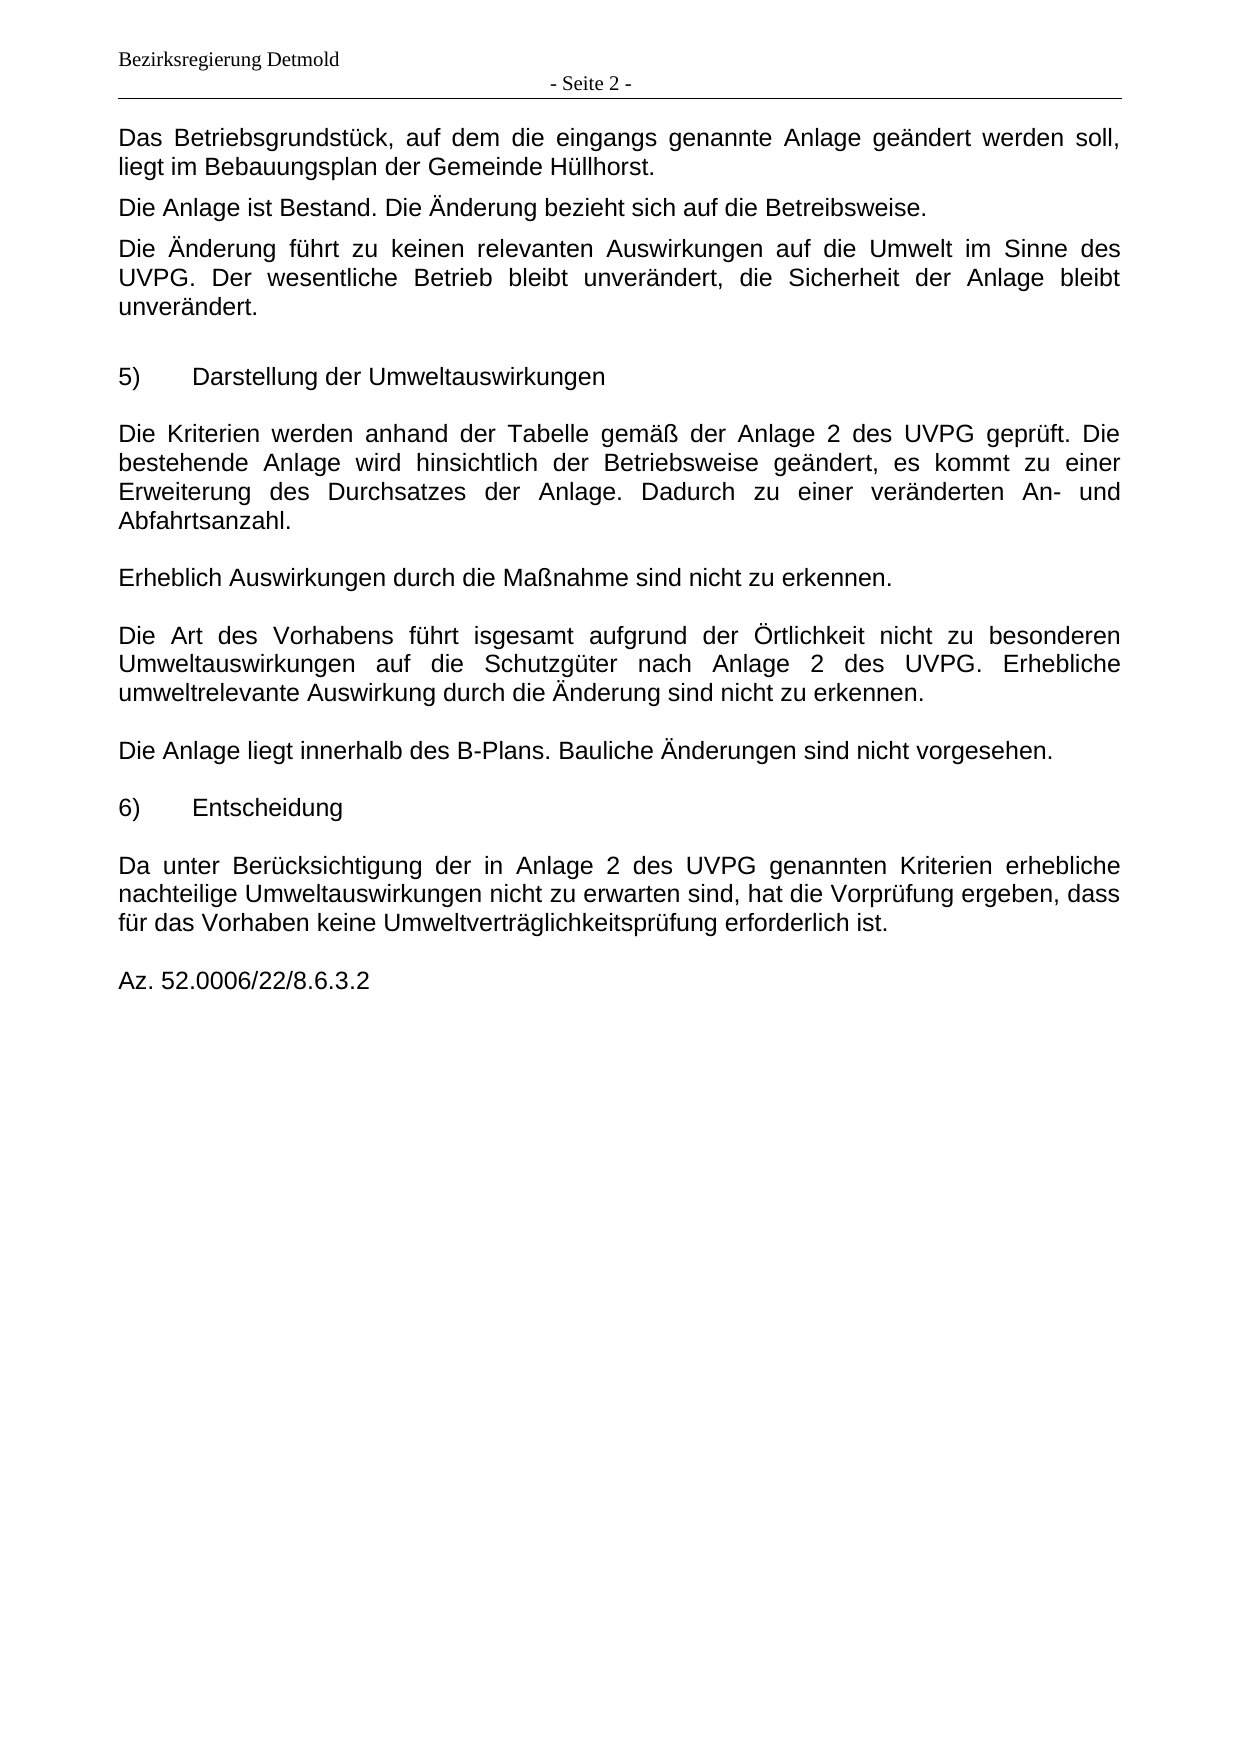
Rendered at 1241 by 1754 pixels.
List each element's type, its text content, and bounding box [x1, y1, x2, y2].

text Az. 52.0006/22/8.6.3.2 [118, 966, 1122, 994]
subtitle 6) Entscheidung [118, 793, 1122, 822]
text Die Anlage liegt innerhalb des B-Plans. Bauliche Änderungen sind nicht vorgesehen. [118, 736, 1122, 764]
text Die Kriterien werden anhand der Tabelle gemäß der Anlage 2 des UVPG geprüft. Die bestehende Anlage wird hinsichtlich der Betriebsweise geändert, es kommt zu einer Erweiterung des Durchsatzes der Anlage. Dadurch zu einer veränderten An- und Abfahrtsanzahl. [118, 419, 1122, 534]
text Die Art des Vorhabens führt isgesamt aufgrund der Örtlichkeit nicht zu besonderen Umweltauswirkungen auf die Schutzgüter nach Anlage 2 des UVPG. Erhebliche umweltrelevante Auswirkung durch die Änderung sind nicht zu erkennen. [118, 621, 1122, 707]
text Die Anlage ist Bestand. Die Änderung bezieht sich auf die Betreibsweise. [118, 193, 1122, 222]
subtitle 5) Darstellung der Umweltauswirkungen [118, 362, 1122, 391]
text Erheblich Auswirkungen durch die Maßnahme sind nicht zu erkennen. [118, 563, 1122, 592]
text Da unter Berücksichtigung der in Anlage 2 des UVPG genannten Kriterien erhebliche nachteilige Umweltauswirkungen nicht zu erwarten sind, hat die Vorprüfung ergeben, dass für das Vorhaben keine Umweltverträglichkeitsprüfung erforderlich ist. [118, 851, 1122, 937]
text Die Änderung führt zu keinen relevanten Auswirkungen auf die Umwelt im Sinne des UVPG. Der wesentliche Betrieb bleibt unverändert, die Sicherheit der Anlage bleibt unverändert. [118, 234, 1122, 321]
text Das Betriebsgrundstück, auf dem die eingangs genannte Anlage geändert werden soll, liegt im Bebauungsplan der Gemeinde Hüllhorst. [118, 123, 1122, 181]
